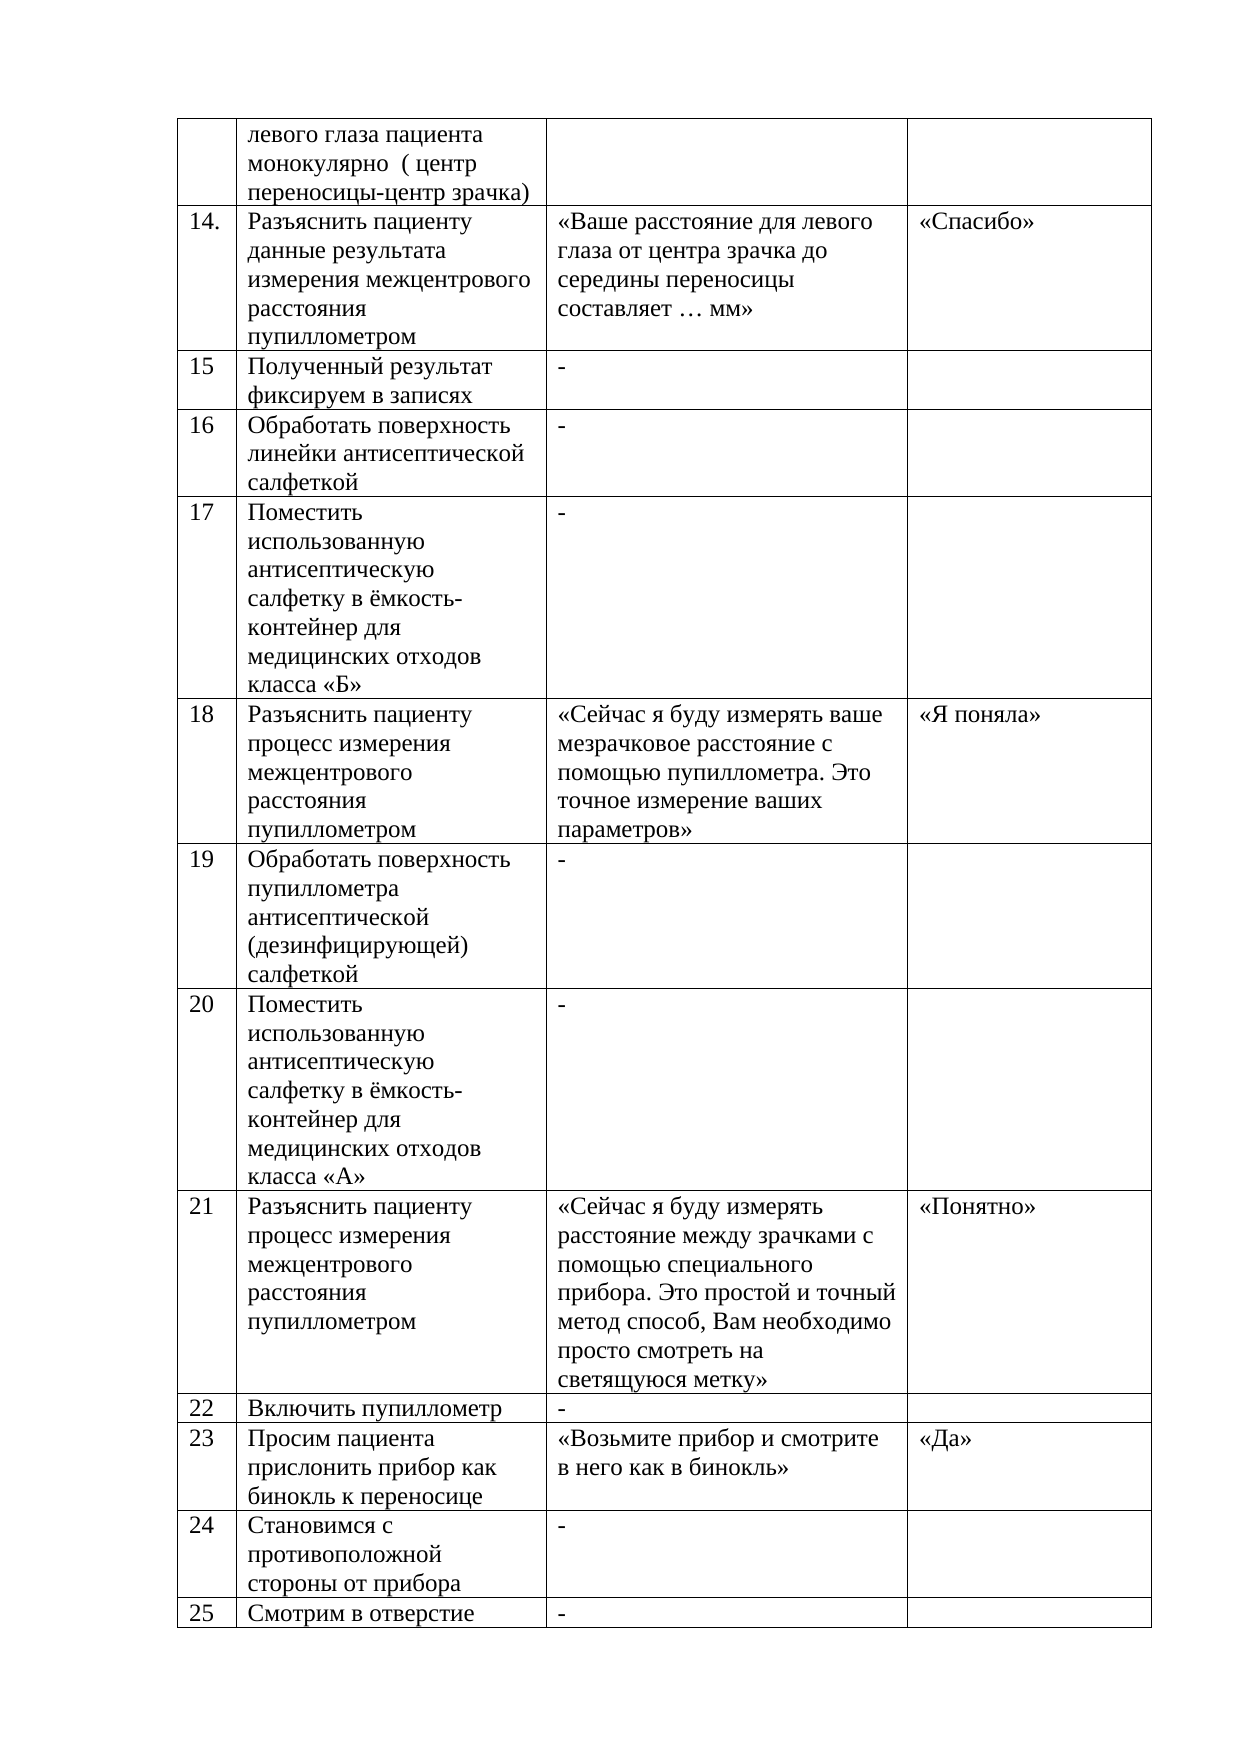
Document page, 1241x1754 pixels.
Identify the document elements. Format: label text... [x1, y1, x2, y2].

table_cell «Спасибо» [908, 206, 1151, 350]
table_cell «Возьмите прибор и смотрите в него как в бинокль» [547, 1423, 907, 1509]
table_cell 22 [178, 1394, 236, 1422]
table_cell Становимся с противоположной стороны от прибора [237, 1511, 546, 1597]
table_cell [908, 1511, 1151, 1597]
table_cell 16 [178, 410, 236, 496]
table_cell 24 [178, 1511, 236, 1597]
table_cell - [547, 497, 907, 698]
table_cell 17 [178, 497, 236, 698]
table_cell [237, 119, 546, 205]
table_cell 25 [178, 1598, 236, 1627]
table_cell 19 [178, 844, 236, 988]
table_cell - [547, 989, 907, 1190]
table_cell - [547, 410, 907, 496]
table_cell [237, 1598, 546, 1627]
table_cell [908, 844, 1151, 988]
table_cell - [547, 119, 907, 205]
table_cell [908, 497, 1151, 698]
table_cell Включить пупиллометр [237, 1394, 546, 1422]
table_cell Разъяснить пациенту данные результата измерения межцентрового расстояния пупиллометром [237, 206, 546, 350]
table_cell Обработать поверхность пупиллометра антисептической (дезинфицирующей) салфеткой [237, 844, 546, 988]
table_cell «Понятно» [908, 1191, 1151, 1392]
table_cell 20 [178, 989, 236, 1190]
table_cell «Сейчас я буду измерять ваше мезрачковое расстояние с помощью пупиллометра. Это точное измерение ваших параметров» [547, 699, 907, 843]
table_cell Поместить использованную антисептическую салфетку в ёмкость-контейнер для медицинских отходов класса «Б» [237, 497, 546, 698]
table_cell «Я поняла» [908, 699, 1151, 843]
table_cell «Да» [908, 1423, 1151, 1509]
table_cell «Сейчас я буду измерять расстояние между зрачками с помощью специального прибора. Это простой и точный метод способ, Вам необходимо просто смотреть на светящуюся метку» [547, 1191, 907, 1392]
table_cell - [547, 1598, 907, 1627]
table_cell [908, 989, 1151, 1190]
table_cell Обработать поверхность линейки антисептической салфеткой [237, 410, 546, 496]
table_cell 21 [178, 1191, 236, 1392]
table_cell [908, 351, 1151, 409]
table_cell 18 [178, 699, 236, 843]
table_cell - [547, 1394, 907, 1422]
table_cell 14. [178, 206, 236, 350]
table_cell [908, 410, 1151, 496]
table_cell Разъяснить пациенту процесс измерения межцентрового расстояния пупиллометром [237, 1191, 546, 1392]
table_cell - [547, 844, 907, 988]
table_cell Поместить использованную антисептическую салфетку в ёмкость-контейнер для медицинских отходов класса «А» [237, 989, 546, 1190]
table_cell [908, 1598, 1151, 1627]
table_cell «Ваше расстояние для левого глаза от центра зрачка до середины переносицы составляет … мм» [547, 206, 907, 350]
table_cell Просим пациента прислонить прибор как бинокль к переносице [237, 1423, 546, 1509]
table_cell - [547, 351, 907, 409]
table_cell Разъяснить пациенту процесс измерения межцентрового расстояния пупиллометром [237, 699, 546, 843]
table_cell [908, 119, 1151, 205]
table_cell - [547, 1511, 907, 1597]
table_cell [908, 1394, 1151, 1422]
table_cell Полученный результат фиксируем в записях [237, 351, 546, 409]
table_cell 15 [178, 351, 236, 409]
table_cell 13 [178, 119, 236, 205]
table_cell 23 [178, 1423, 236, 1509]
